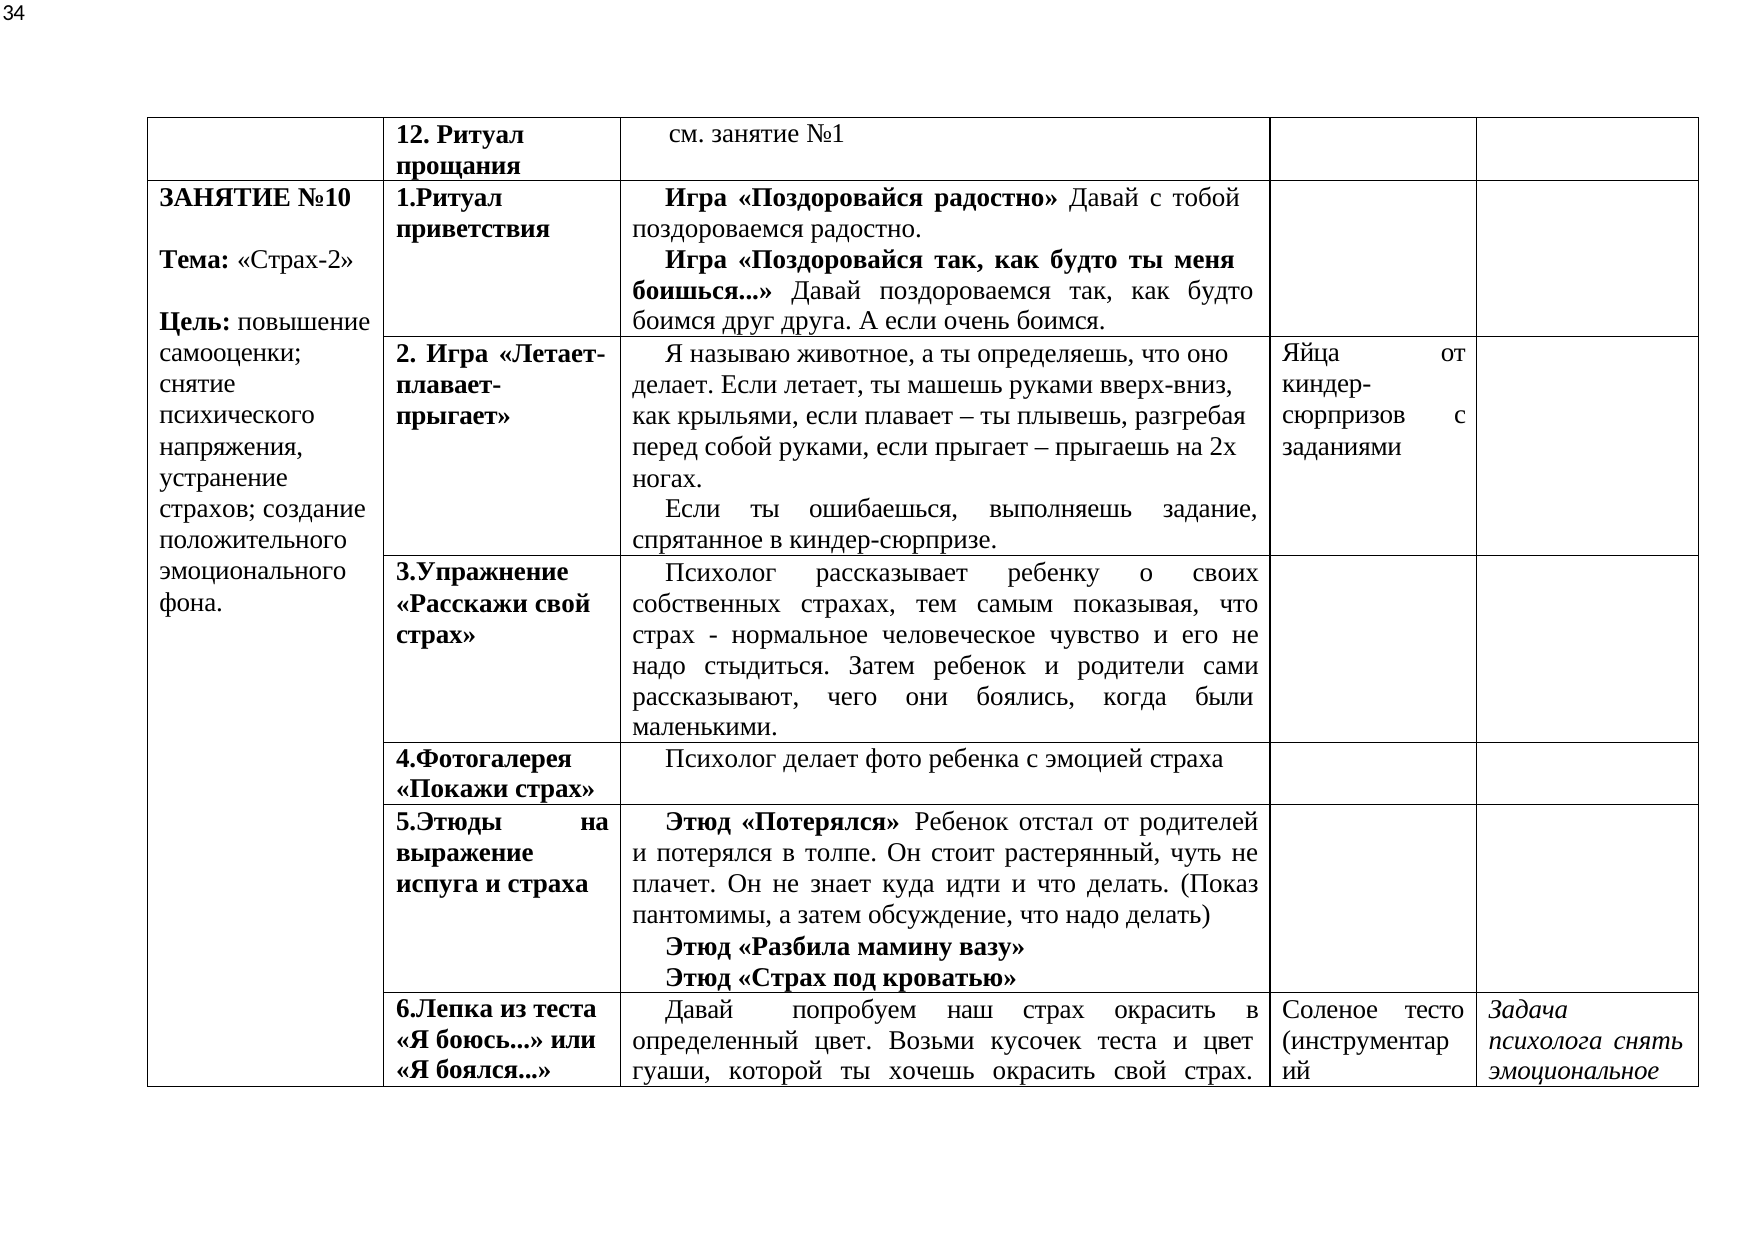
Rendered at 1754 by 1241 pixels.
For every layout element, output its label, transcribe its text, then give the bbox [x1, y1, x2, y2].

table_cell [1271, 743, 1476, 804]
table_header 12. Ритуал прощания [384, 118, 620, 180]
table_cell [1477, 743, 1698, 804]
table_cell 6.Лепка из теста «Я боюсь...» или «Я боялся...» [384, 993, 620, 1086]
table_cell [1477, 337, 1698, 555]
table_cell Этюд «Потерялся» Ребенок отстал от родителей и потерялся в толпе. Он стоит растерянный, чуть не плачет. Он не знает куда идти и что делать. (Показ пантомимы, а затем обсуждение, что надо делать) Этюд «Разбила мамину вазу» Этюд «Страх под кроватью» [621, 805, 1269, 992]
table_cell 2. Игра «Летает- плавает- прыгает» [384, 337, 620, 555]
table_cell 4.Фотогалерея «Покажи страх» [384, 743, 620, 804]
table_cell [1477, 556, 1698, 742]
table_cell [1271, 556, 1476, 742]
table_cell [1271, 181, 1476, 336]
table_cell Задача психолога снять эмоциональное [1477, 993, 1698, 1086]
table_cell Давай попробуем наш страх окрасить в определенный цвет. Возьми кусочек теста и цвет гуаши, которой ты хочешь окрасить свой страх. [621, 993, 1269, 1086]
table_header [1271, 118, 1476, 180]
table_header [148, 118, 383, 180]
table_header см. занятие №1 [621, 118, 1269, 180]
table_cell 5.Этюды на выражение испуга и страха [384, 805, 620, 992]
table_header [1477, 118, 1698, 180]
table_cell Игра «Поздоровайся радостно» Давай с тобой поздороваемся радостно. Игра «Поздоровайся так, как будто ты меня боишься...» Давай поздороваемся так, как будто боимся друг друга. А если очень боимся. [621, 181, 1269, 336]
table_cell [1271, 805, 1476, 992]
table_cell 1.Ритуал приветствия [384, 181, 620, 336]
table_cell [1477, 181, 1698, 336]
table_cell Психолог рассказывает ребенку о своих собственных страхах, тем самым показывая, что страх - нормальное человеческое чувство и его не надо стыдиться. Затем ребенок и родители сами рассказывают, чего они боялись, когда были маленькими. [621, 556, 1269, 742]
table_cell Психолог делает фото ребенка с эмоцией страха [621, 743, 1269, 804]
table_cell Соленое тесто (инструментар ий [1271, 993, 1476, 1086]
table_cell ЗАНЯТИЕ №10 Тема: «Страх-2» Цель: повышение самооценки; снятие психического напряжения, устранение страхов; создание положительного эмоционального фона. [148, 181, 383, 1086]
table_cell Яйца от киндер- сюрпризов с заданиями [1271, 337, 1476, 555]
table_cell [1477, 805, 1698, 992]
table_cell 3.Упражнение «Расскажи свой страх» [384, 556, 620, 742]
table_cell Я называю животное, а ты определяешь, что оно делает. Если летает, ты машешь руками вверх-вниз, как крыльями, если плавает – ты плывешь, разгребая перед собой руками, если прыгает – прыгаешь на 2х ногах. Если ты ошибаешься, выполняешь задание, спрятанное в киндер-сюрпризе. [621, 337, 1269, 555]
